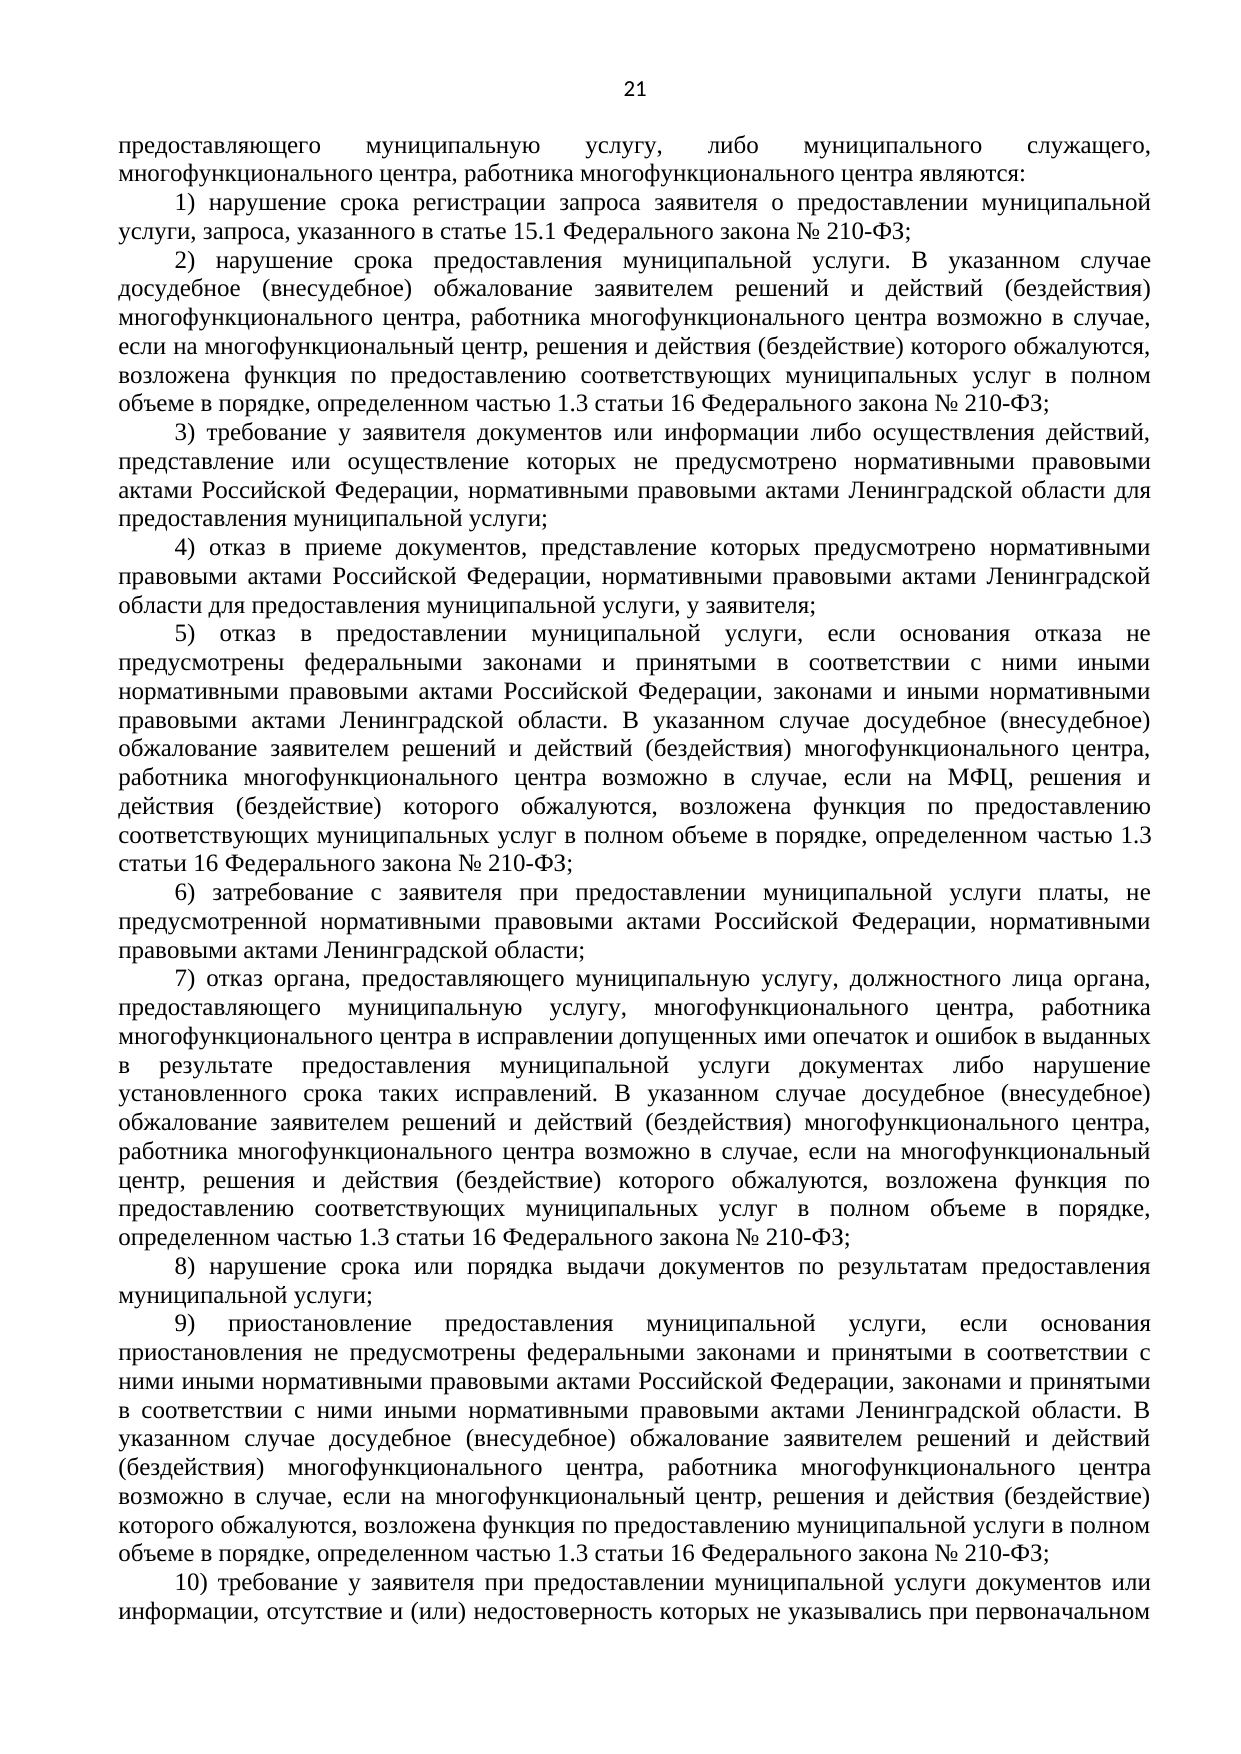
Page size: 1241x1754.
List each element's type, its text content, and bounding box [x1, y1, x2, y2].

text 5) отказ в предоставлении муниципальной услуги, если основания отказа не предусмотрены федеральными законами и принятыми в соответствии с ними иными нормативными правовыми актами Российской Федерации, законами и иными нормативными правовыми актами Ленинградской области. В указанном случае досудебное (внесудебное) обжалование заявителем решений и действий (бездействия) многофункционального центра, работника многофункционального центра возможно в случае, если на МФЦ, решения и действия (бездействие) которого обжалуются, возложена функция по предоставлению соответствующих муниципальных услуг в полном объеме в порядке, определенном частью 1.3 статьи 16 Федерального закона № 210-ФЗ; [118, 618, 1152, 877]
text 4) отказ в приеме документов, представление которых предусмотрено нормативными правовыми актами Российской Федерации, нормативными правовыми актами Ленинградской области для предоставления муниципальной услуги, у заявителя; [118, 532, 1152, 618]
text 7) отказ органа, предоставляющего муниципальную услугу, должностного лица органа, предоставляющего муниципальную услугу, многофункционального центра, работника многофункционального центра в исправлении допущенных ими опечаток и ошибок в выданных в результате предоставления муниципальной услуги документах либо нарушение установленного срока таких исправлений. В указанном случае досудебное (внесудебное) обжалование заявителем решений и действий (бездействия) многофункционального центра, работника многофункционального центра возможно в случае, если на многофункциональный центр, решения и действия (бездействие) которого обжалуются, возложена функция по предоставлению соответствующих муниципальных услуг в полном объеме в порядке, определенном частью 1.3 статьи 16 Федерального закона № 210-ФЗ; [118, 963, 1152, 1251]
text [118, 130, 1152, 187]
text 1) нарушение срока регистрации запроса заявителя о предоставлении муниципальной услуги, запроса, указанного в статье 15.1 Федерального закона № 210-ФЗ; [118, 187, 1152, 245]
text 8) нарушение срока или порядка выдачи документов по результатам предоставления муниципальной услуги; [118, 1251, 1152, 1308]
text 2) нарушение срока предоставления муниципальной услуги. В указанном случае досудебное (внесудебное) обжалование заявителем решений и действий (бездействия) многофункционального центра, работника многофункционального центра возможно в случае, если на многофункциональный центр, решения и действия (бездействие) которого обжалуются, возложена функция по предоставлению соответствующих муниципальных услуг в полном объеме в порядке, определенном частью 1.3 статьи 16 Федерального закона № 210-ФЗ; [118, 245, 1152, 417]
text 3) требование у заявителя документов или информации либо осуществления действий, представление или осуществление которых не предусмотрено нормативными правовыми актами Российской Федерации, нормативными правовыми актами Ленинградской области для предоставления муниципальной услуги; [118, 417, 1152, 532]
text 9) приостановление предоставления муниципальной услуги, если основания приостановления не предусмотрены федеральными законами и принятыми в соответствии с ними иными нормативными правовыми актами Российской Федерации, законами и принятыми в соответствии с ними иными нормативными правовыми актами Ленинградской области. В указанном случае досудебное (внесудебное) обжалование заявителем решений и действий (бездействия) многофункционального центра, работника многофункционального центра возможно в случае, если на многофункциональный центр, решения и действия (бездействие) которого обжалуются, возложена функция по предоставлению муниципальной услуги в полном объеме в порядке, определенном частью 1.3 статьи 16 Федерального закона № 210-ФЗ; [118, 1308, 1152, 1567]
text 6) затребование с заявителя при предоставлении муниципальной услуги платы, не предусмотренной нормативными правовыми актами Российской Федерации, нормативными правовыми актами Ленинградской области; [118, 877, 1152, 963]
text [118, 1567, 1152, 1625]
